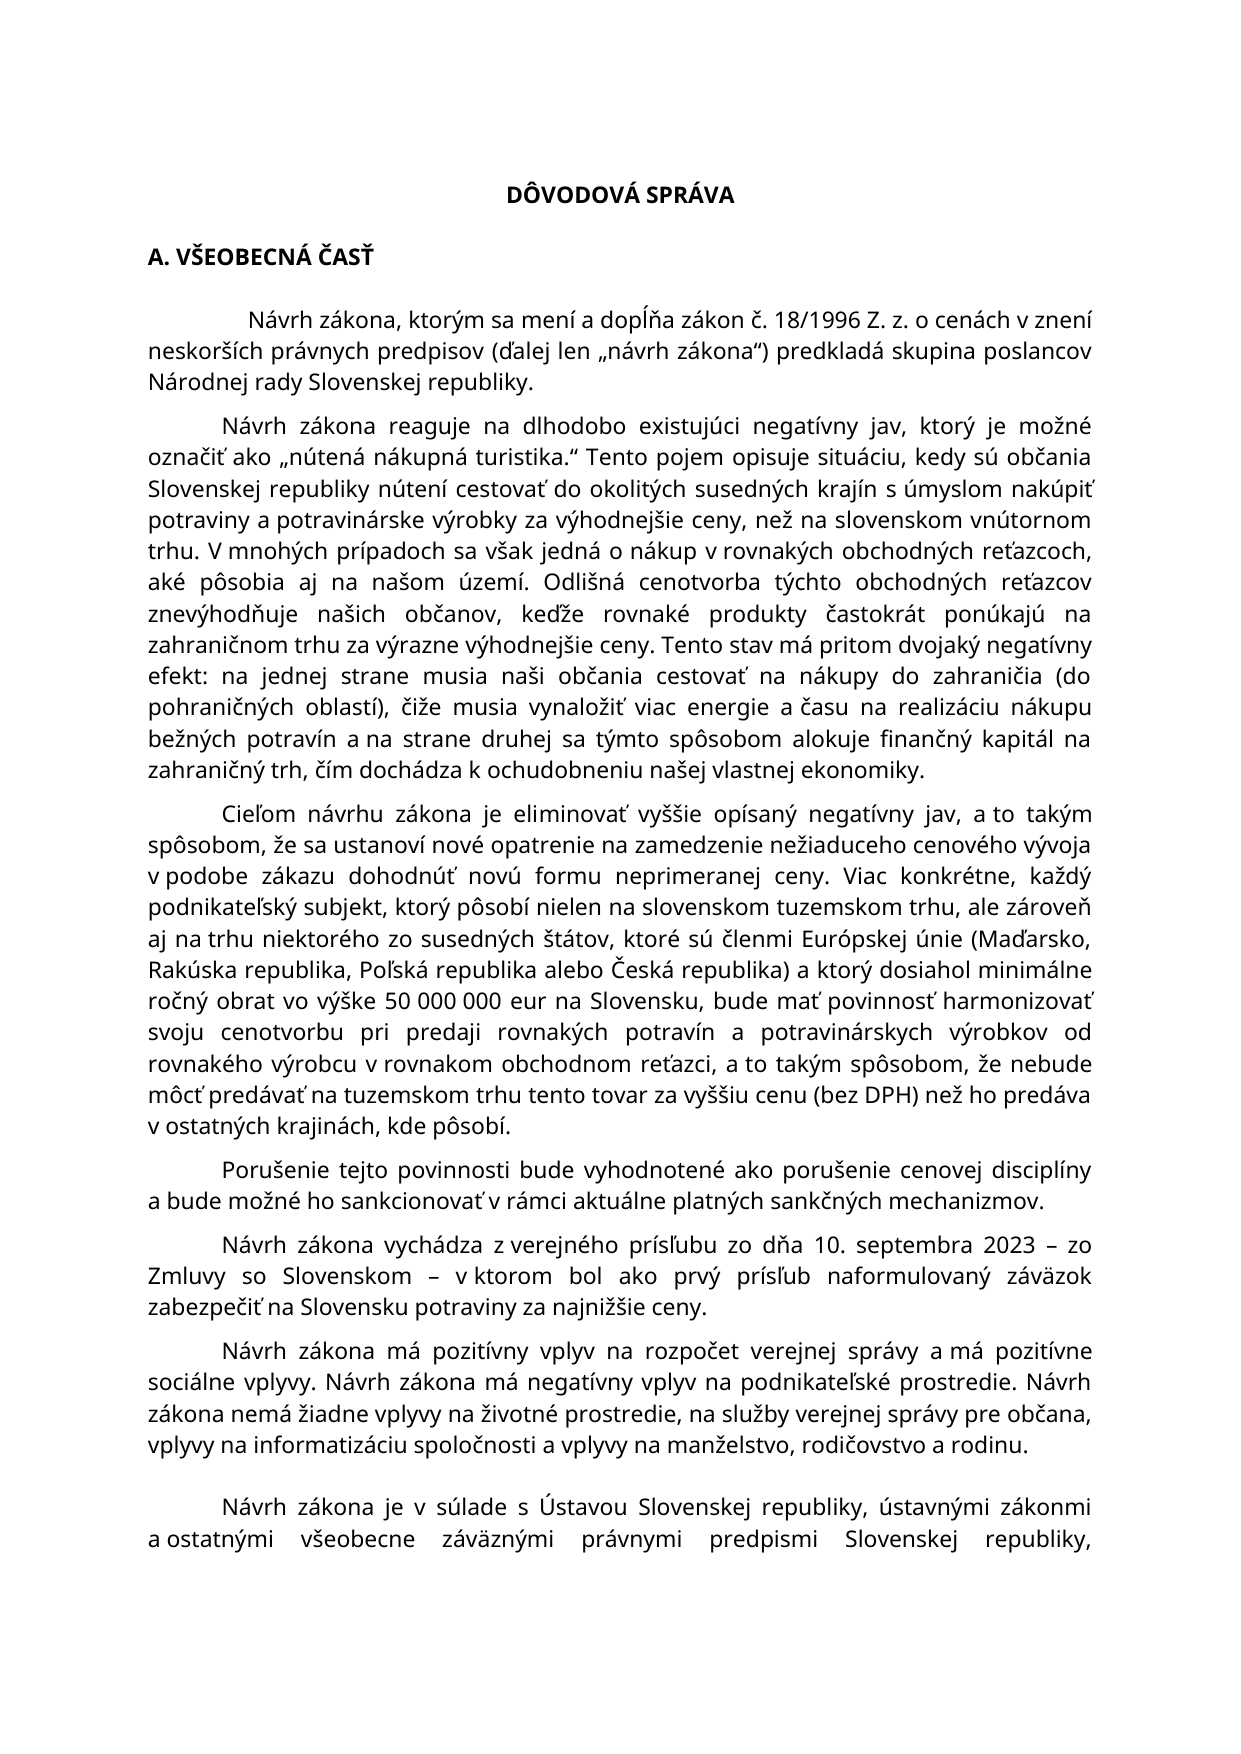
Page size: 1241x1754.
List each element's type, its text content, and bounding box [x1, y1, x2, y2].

text Návrh zákona má pozitívny vplyv na rozpočet verejnej správy a má pozitívne sociálne vplyvy. Návrh zákona má negatívny vplyv na podnikateľské prostredie. Návrh zákona nemá žiadne vplyvy na životné prostredie, na služby verejnej správy pre občana, vplyvy na informatizáciu spoločnosti a vplyvy na manželstvo, rodičovstvo a rodinu. [148, 1335, 1093, 1460]
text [148, 1491, 1093, 1554]
text Návrh zákona, ktorým sa mení a dopĺňa zákon č. 18/1996 Z. z. o cenách v znení neskorších právnych predpisov (ďalej len „návrh zákona“) predkladá skupina poslancov Národnej rady Slovenskej republiky. [148, 304, 1093, 398]
text Návrh zákona vychádza z verejného prísľubu zo dňa 10. septembra 2023 – zo Zmluvy so Slovenskom – v ktorom bol ako prvý prísľub naformulovaný záväzok zabezpečiť na Slovensku potraviny za najnižšie ceny. [148, 1229, 1093, 1323]
text A. VŠEOBECNÁ ČASŤ [148, 241, 1093, 273]
text Porušenie tejto povinnosti bude vyhodnotené ako porušenie cenovej disciplíny a bude možné ho sankcionovať v rámci aktuálne platných sankčných mechanizmov. [148, 1154, 1093, 1216]
text Návrh zákona reaguje na dlhodobo existujúci negatívny jav, ktorý je možné označiť ako „nútená nákupná turistika.“ Tento pojem opisuje situáciu, kedy sú občania Slovenskej republiky nútení cestovať do okolitých susedných krajín s úmyslom nakúpiť potraviny a potravinárske výrobky za výhodnejšie ceny, než na slovenskom vnútornom trhu. V mnohých prípadoch sa však jedná o nákup v rovnakých obchodných reťazcoch, aké pôsobia aj na našom území. Odlišná cenotvorba týchto obchodných reťazcov znevýhodňuje našich občanov, keďže rovnaké produkty častokrát ponúkajú na zahraničnom trhu za výrazne výhodnejšie ceny. Tento stav má pritom dvojaký negatívny efekt: na jednej strane musia naši občania cestovať na nákupy do zahraničia (do pohraničných oblastí), čiže musia vynaložiť viac energie a času na realizáciu nákupu bežných potravín a na strane druhej sa týmto spôsobom alokuje finančný kapitál na zahraničný trh, čím dochádza k ochudobneniu našej vlastnej ekonomiky. [148, 410, 1093, 785]
text Cieľom návrhu zákona je eliminovať vyššie opísaný negatívny jav, a to takým spôsobom, že sa ustanoví nové opatrenie na zamedzenie nežiaduceho cenového vývoja v podobe zákazu dohodnúť novú formu neprimeranej ceny. Viac konkrétne, každý podnikateľský subjekt, ktorý pôsobí nielen na slovenskom tuzemskom trhu, ale zároveň aj na trhu niektorého zo susedných štátov, ktoré sú členmi Európskej únie (Maďarsko, Rakúska republika, Poľská republika alebo Česká republika) a ktorý dosiahol minimálne ročný obrat vo výške 50 000 000 eur na Slovensku, bude mať povinnosť harmonizovať svoju cenotvorbu pri predaji rovnakých potravín a potravinárskych výrobkov od rovnakého výrobcu v rovnakom obchodnom reťazci, a to takým spôsobom, že nebude môcť predávať na tuzemskom trhu tento tovar za vyššiu cenu (bez DPH) než ho predáva v ostatných krajinách, kde pôsobí. [148, 798, 1093, 1141]
text DÔVODOVÁ SPRÁVA [148, 179, 1093, 210]
